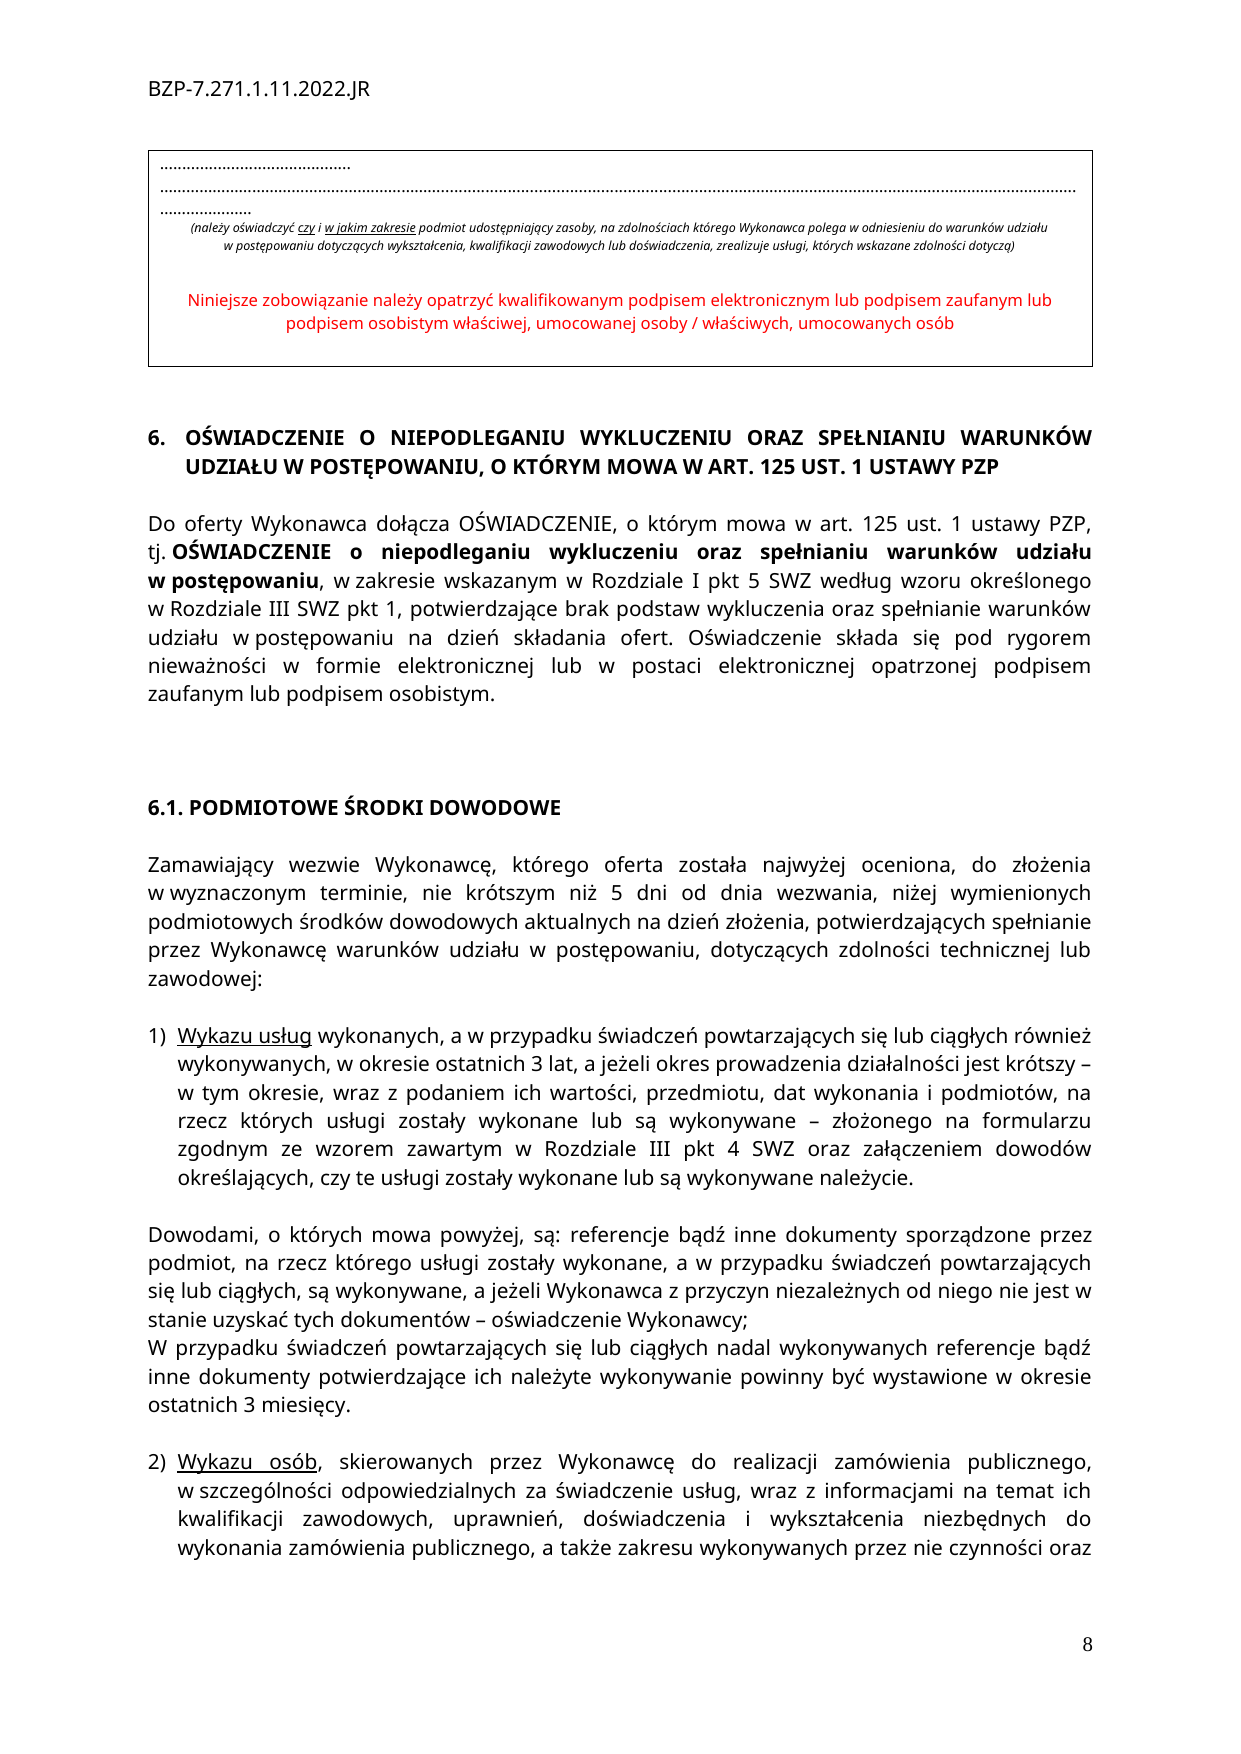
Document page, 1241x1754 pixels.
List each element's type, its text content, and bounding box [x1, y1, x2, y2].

text Do oferty Wykonawca dołącza OŚWIADCZENIE, o którym mowa w art. 125 ust. 1 ustawy PZP, tj. OŚWIADCZENIE o niepodleganiu wykluczeniu oraz spełnianiu warunków udziału w postępowaniu, w zakresie wskazanym w Rozdziale I pkt 5 SWZ według wzoru określonego w Rozdziale III SWZ pkt 1, potwierdzające brak podstaw wykluczenia oraz spełnianie warunków udziału w postępowaniu na dzień składania ofert. Oświadczenie składa się pod rygorem nieważności w formie elektronicznej lub w postaci elektronicznej opatrzonej podpisem zaufanym lub podpisem osobistym. [148, 509, 1092, 708]
text W przypadku świadczeń powtarzających się lub ciągłych nadal wykonywanych referencje bądź inne dokumenty potwierdzające ich należyte wykonywanie powinny być wystawione w okresie ostatnich 3 miesięcy. [148, 1333, 1092, 1419]
list Wykazu usług wykonanych, a w przypadku świadczeń powtarzających się lub ciągłych również wykonywanych, w okresie ostatnich 3 lat, a jeżeli okres prowadzenia działalności jest krótszy – w tym okresie, wraz z podaniem ich wartości, przedmiotu, dat wykonania i podmiotów, na rzecz których usługi zostały wykonane lub są wykonywane – złożonego na formularzu zgodnym ze wzorem zawartym w Rozdziale III pkt 4 SWZ oraz załączeniem dowodów określających, czy te usługi zostały wykonane lub są wykonywane należycie. [148, 1021, 1092, 1191]
text 6. OŚWIADCZENIE O NIEPODLEGANIU WYKLUCZENIU ORAZ SPEŁNIANIU WARUNKÓW UDZIAŁU W POSTĘPOWANIU, O KTÓRYM MOWA W ART. 125 UST. 1 USTAWY PZP [148, 423, 1092, 480]
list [148, 1447, 1092, 1561]
text Dowodami, o których mowa powyżej, są: referencje bądź inne dokumenty sporządzone przez podmiot, na rzecz którego usługi zostały wykonane, a w przypadku świadczeń powtarzających się lub ciągłych, są wykonywane, a jeżeli Wykonawca z przyczyn niezależnych od niego nie jest w stanie uzyskać tych dokumentów – oświadczenie Wykonawcy; [148, 1220, 1092, 1333]
text Zamawiający wezwie Wykonawcę, którego oferta została najwyżej oceniona, do złożenia w wyznaczonym terminie, nie krótszym niż 5 dni od dnia wezwania, niżej wymienionych podmiotowych środków dowodowych aktualnych na dzień złożenia, potwierdzających spełnianie przez Wykonawcę warunków udziału w postępowaniu, dotyczących zdolności technicznej lub zawodowej: [148, 850, 1092, 992]
text 6.1. PODMIOTOWE ŚRODKI DOWODOWE [148, 793, 1092, 822]
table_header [149, 151, 1092, 366]
